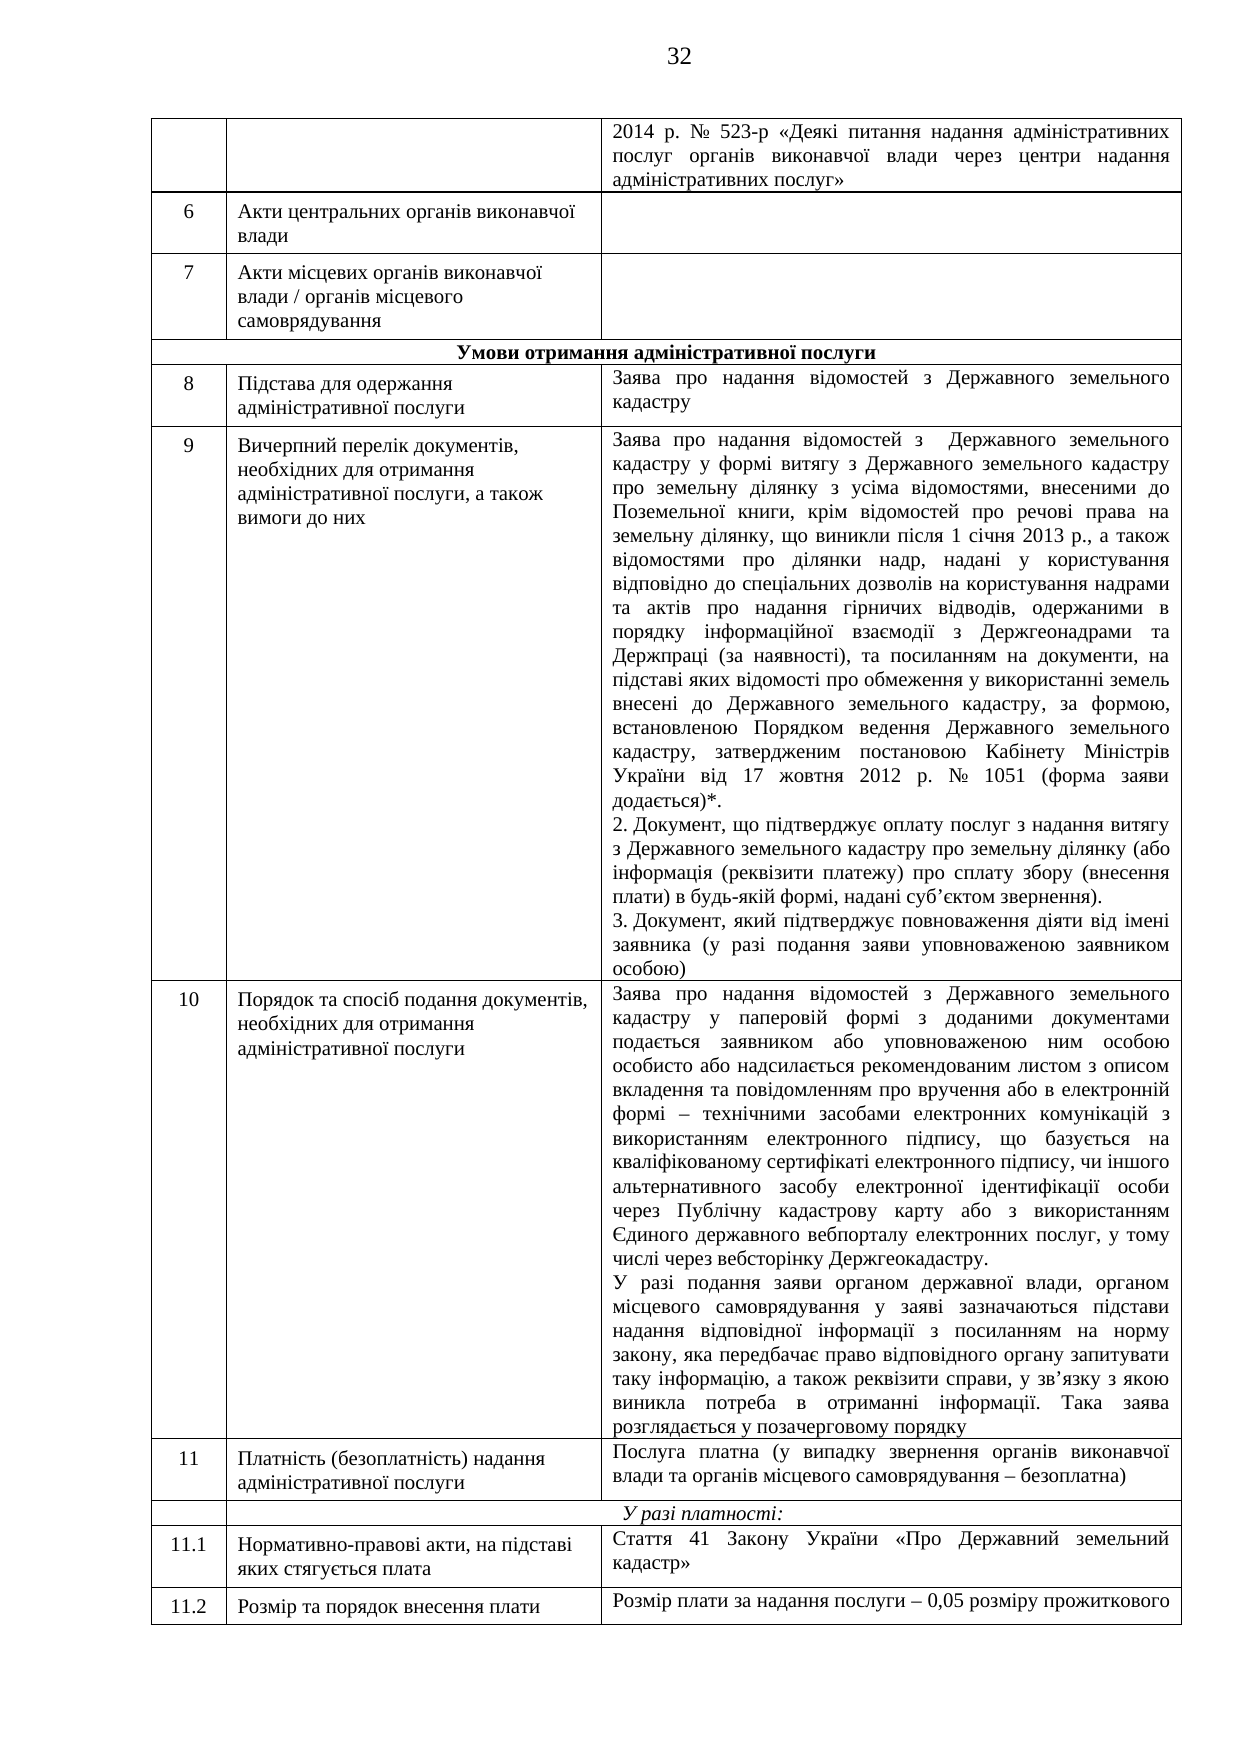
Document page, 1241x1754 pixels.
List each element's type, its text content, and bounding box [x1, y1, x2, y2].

table_cell [152, 1501, 226, 1525]
table_cell Вичерпний перелік документів, необхідних для отримання адміністративної послуги, а також вимоги до них [227, 427, 601, 980]
table_cell Заява про надання відомостей з Державного земельного кадастру у паперовій формі з доданими документами подається заявником або уповноваженою ним особою особисто або надсилається рекомендованим листом з описом вкладення та повідомленням про вручення або в електронній формі – технічними засобами електронних комунікацій з використанням електронного підпису, що базується на кваліфікованому сертифікаті електронного підпису, чи іншого альтернативного засобу електронної ідентифікації особи через Публічну кадастрову карту або з використанням Єдиного державного вебпорталу електронних послуг, у тому числі через вебсторінку Держгеокадастру. У разі подання заяви органом державної влади, органом місцевого самоврядування у заяві зазначаються підстави надання відповідної інформації з посиланням на норму закону, яка передбачає право відповідного органу запитувати таку інформацію, а також реквізити справи, у зв’язку з якою виникла потреба в отриманні інформації. Така заява розглядається у позачерговому порядку [602, 981, 1181, 1438]
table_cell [602, 119, 1181, 191]
table_cell [602, 254, 1181, 339]
table_cell Акти місцевих органів виконавчої влади / органів місцевого самоврядування [227, 254, 601, 339]
table_cell 7 [152, 254, 226, 339]
table_cell 6 [152, 193, 226, 253]
table_cell Підстава для одержання адміністративної послуги [227, 365, 601, 426]
table_cell Умови отримання адміністративної послуги [152, 340, 1181, 364]
table_cell Заява про надання відомостей з Державного земельного кадастру [602, 365, 1181, 426]
table_cell 11.1 [152, 1526, 226, 1587]
table_cell Акти центральних органів виконавчої влади [227, 193, 601, 253]
table_cell 11 [152, 1439, 226, 1500]
table_cell 5 [152, 119, 226, 191]
table_cell 10 [152, 981, 226, 1438]
table_cell [602, 193, 1181, 253]
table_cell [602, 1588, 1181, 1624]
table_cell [227, 1588, 601, 1624]
table_cell 8 [152, 365, 226, 426]
table_cell Платність (безоплатність) надання адміністративної послуги [227, 1439, 601, 1500]
table_cell У разі платності: [227, 1501, 1181, 1525]
table_cell 11.2 [152, 1588, 226, 1624]
table_cell Послуга платна (у випадку звернення органів виконавчої влади та органів місцевого самоврядування – безоплатна) [602, 1439, 1181, 1500]
table_cell Порядок та спосіб подання документів, необхідних для отримання адміністративної послуги [227, 981, 601, 1438]
table_cell Нормативно-правові акти, на підставі яких стягується плата [227, 1526, 601, 1587]
table_cell 9 [152, 427, 226, 980]
table_cell Заява про надання відомостей з Державного земельного кадастру у формі витягу з Державного земельного кадастру про земельну ділянку з усіма відомостями, внесеними до Поземельної книги, крім відомостей про речові права на земельну ділянку, що виникли після 1 січня 2013 р., а також відомостями про ділянки надр, надані у користування відповідно до спеціальних дозволів на користування надрами та актів про надання гірничих відводів, одержаними в порядку інформаційної взаємодії з Держгеонадрами та Держпраці (за наявності), та посиланням на документи, на підставі яких відомості про обмеження у використанні земель внесені до Державного земельного кадастру, за формою, встановленою Порядком ведення Державного земельного кадастру, затвердженим постановою Кабінету Міністрів України від 17 жовтня 2012 р. № 1051 (форма заяви додається)*. 2. Документ, що підтверджує оплату послуг з надання витягу з Державного земельного кадастру про земельну ділянку (або інформація (реквізити платежу) про сплату збору (внесення плати) в будь-якій формі, надані суб’єктом звернення). 3. Документ, який підтверджує повноваження діяти від імені заявника (у разі подання заяви уповноваженою заявником особою) [602, 427, 1181, 980]
table_cell Стаття 41 Закону України «Про Державний земельний кадастр» [602, 1526, 1181, 1587]
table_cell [227, 119, 601, 191]
